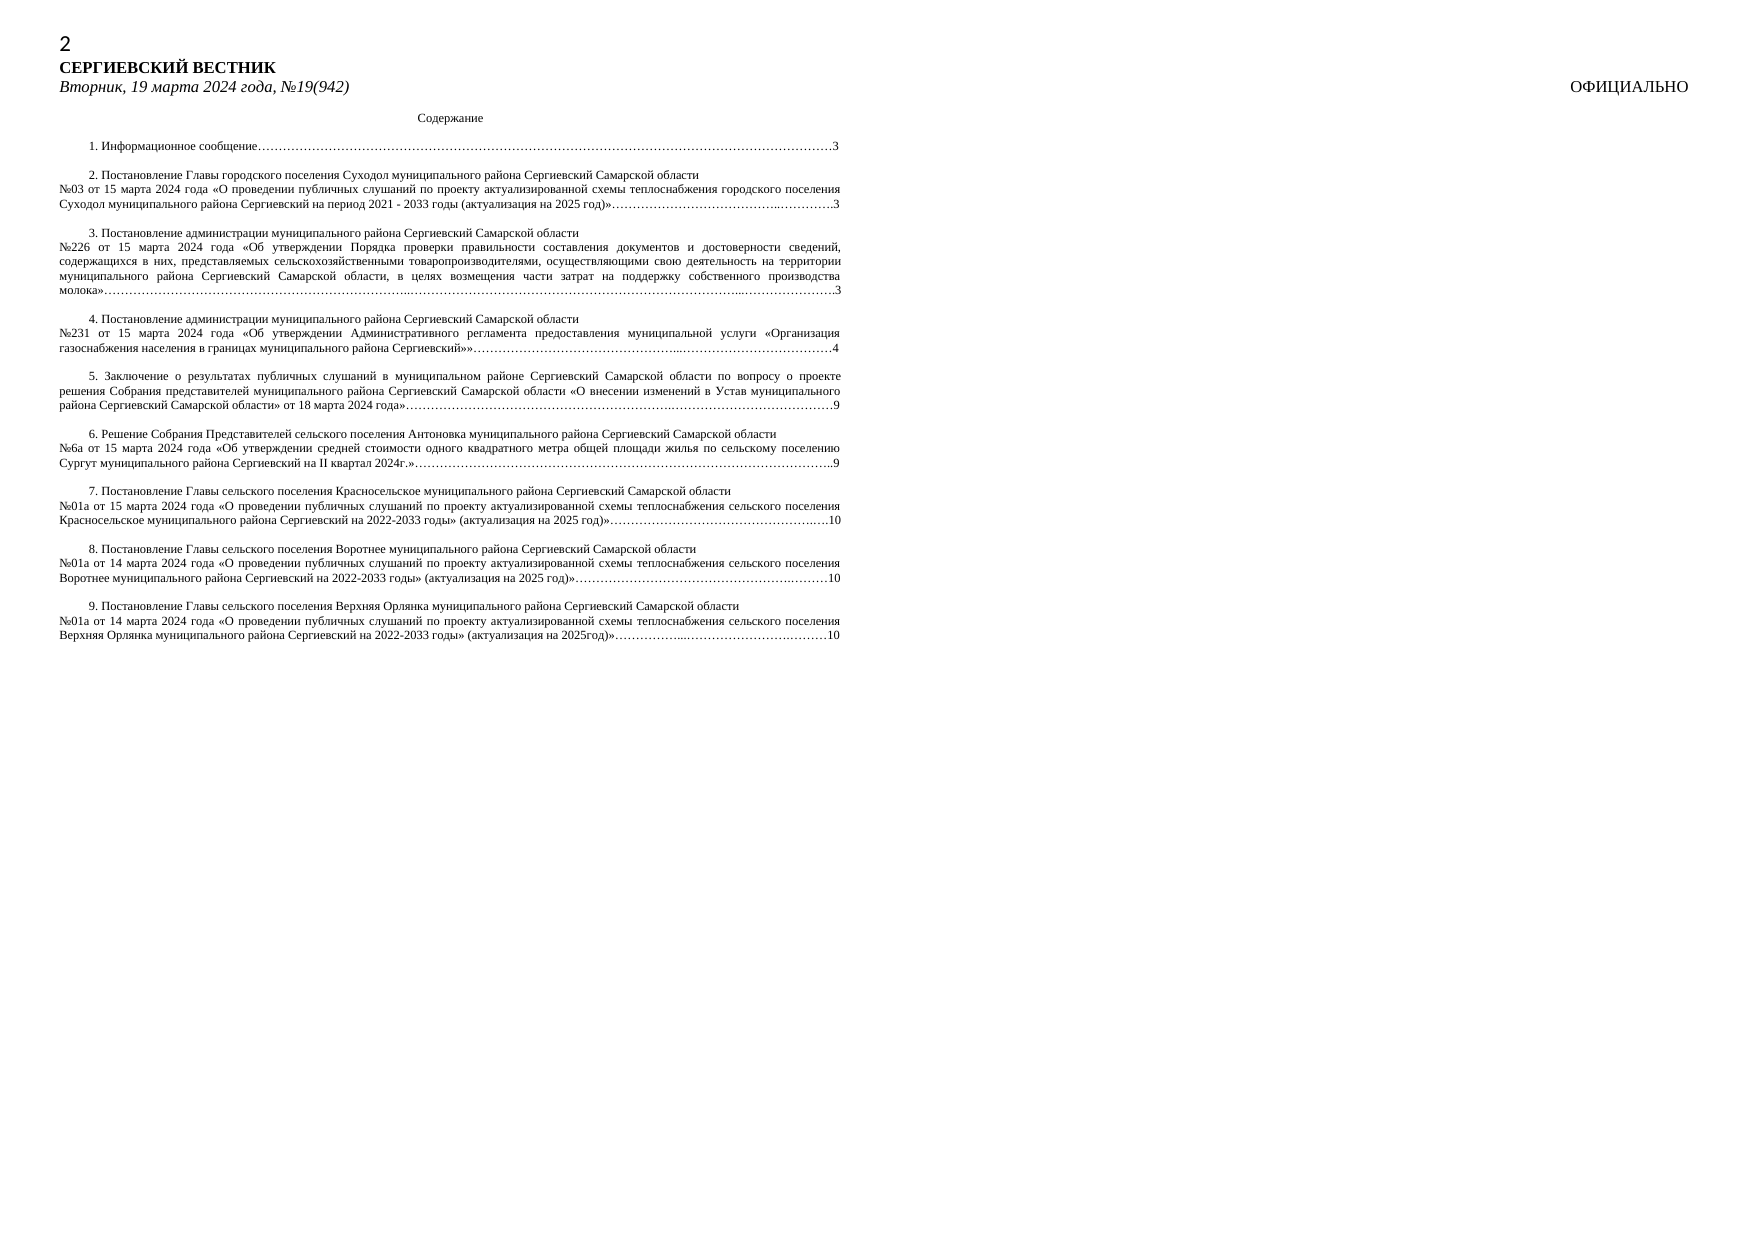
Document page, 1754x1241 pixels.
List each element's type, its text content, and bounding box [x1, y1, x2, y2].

text №01а от 14 марта 2024 года «О проведении публичных слушаний по проекту актуализированной схемы теплоснабжения сельского поселения Верхняя Орлянка муниципального района Сергиевский на 2022-2033 годы» (актуализация на 2025год)»……………...…………………….………10 [59, 613, 842, 642]
text Содержание [59, 110, 842, 125]
text №226 от 15 марта 2024 года «Об утверждении Порядка проверки правильности составления документов и достоверности сведений, содержащихся в них, представляемых сельскохозяйственными товаропроизводителями, осуществляющими свою деятельность на территории муниципального района Сергиевский Самарской области, в целях возмещения части затрат на поддержку собственного производства молока»………………………………………………………………..……………………………………………………………………...………………….3 [59, 240, 842, 297]
text 6. Решение Собрания Представителей сельского поселения Антоновка муниципального района Сергиевский Самарской области [59, 427, 842, 441]
text 3. Постановление администрации муниципального района Сергиевский Самарской области [59, 225, 842, 240]
text №03 от 15 марта 2024 года «О проведении публичных слушаний по проекту актуализированной схемы теплоснабжения городского поселения Суходол муниципального района Сергиевский на период 2021 - 2033 годы (актуализация на 2025 год)»…………………………………..………….3 [59, 182, 842, 211]
text №6а от 15 марта 2024 года «Об утверждении средней стоимости одного квадратного метра общей площади жилья по сельскому поселению Сургут муниципального района Сергиевский на II квартал 2024г.»………………………………………………………………………………………..9 [59, 441, 842, 470]
text 4. Постановление администрации муниципального района Сергиевский Самарской области [59, 312, 842, 326]
text №01а от 14 марта 2024 года «О проведении публичных слушаний по проекту актуализированной схемы теплоснабжения сельского поселения Воротнее муниципального района Сергиевский на 2022-2033 годы» (актуализация на 2025 год)»…………………………………………….………10 [59, 556, 842, 585]
text 7. Постановление Главы сельского поселения Красносельское муниципального района Сергиевский Самарской области [59, 484, 842, 498]
text 2. Постановление Главы городского поселения Суходол муниципального района Сергиевский Самарской области [59, 168, 842, 182]
text 1. Информационное сообщение…………………………………………………………………………………………………………………………3 [59, 139, 842, 153]
text 9. Постановление Главы сельского поселения Верхняя Орлянка муниципального района Сергиевский Самарской области [59, 599, 842, 613]
text №01а от 15 марта 2024 года «О проведении публичных слушаний по проекту актуализированной схемы теплоснабжения сельского поселения Красносельское муниципального района Сергиевский на 2022-2033 годы» (актуализация на 2025 год)»………………………………………….….10 [59, 498, 842, 527]
text №231 от 15 марта 2024 года «Об утверждении Административного регламента предоставления муниципальной услуги «Организация газоснабжения населения в границах муниципального района Сергиевский»»…………………………………………...………………………………4 [59, 326, 842, 355]
text 8. Постановление Главы сельского поселения Воротнее муниципального района Сергиевский Самарской области [59, 542, 842, 556]
text 5. Заключение о результатах публичных слушаний в муниципальном районе Сергиевский Самарской области по вопросу о проекте решения Собрания представителей муниципального района Сергиевский Самарской области «О внесении изменений в Устав муниципального района Сергиевский Самарской области» от 18 марта 2024 года»……………………………………………………….…………………………………9 [59, 369, 842, 412]
